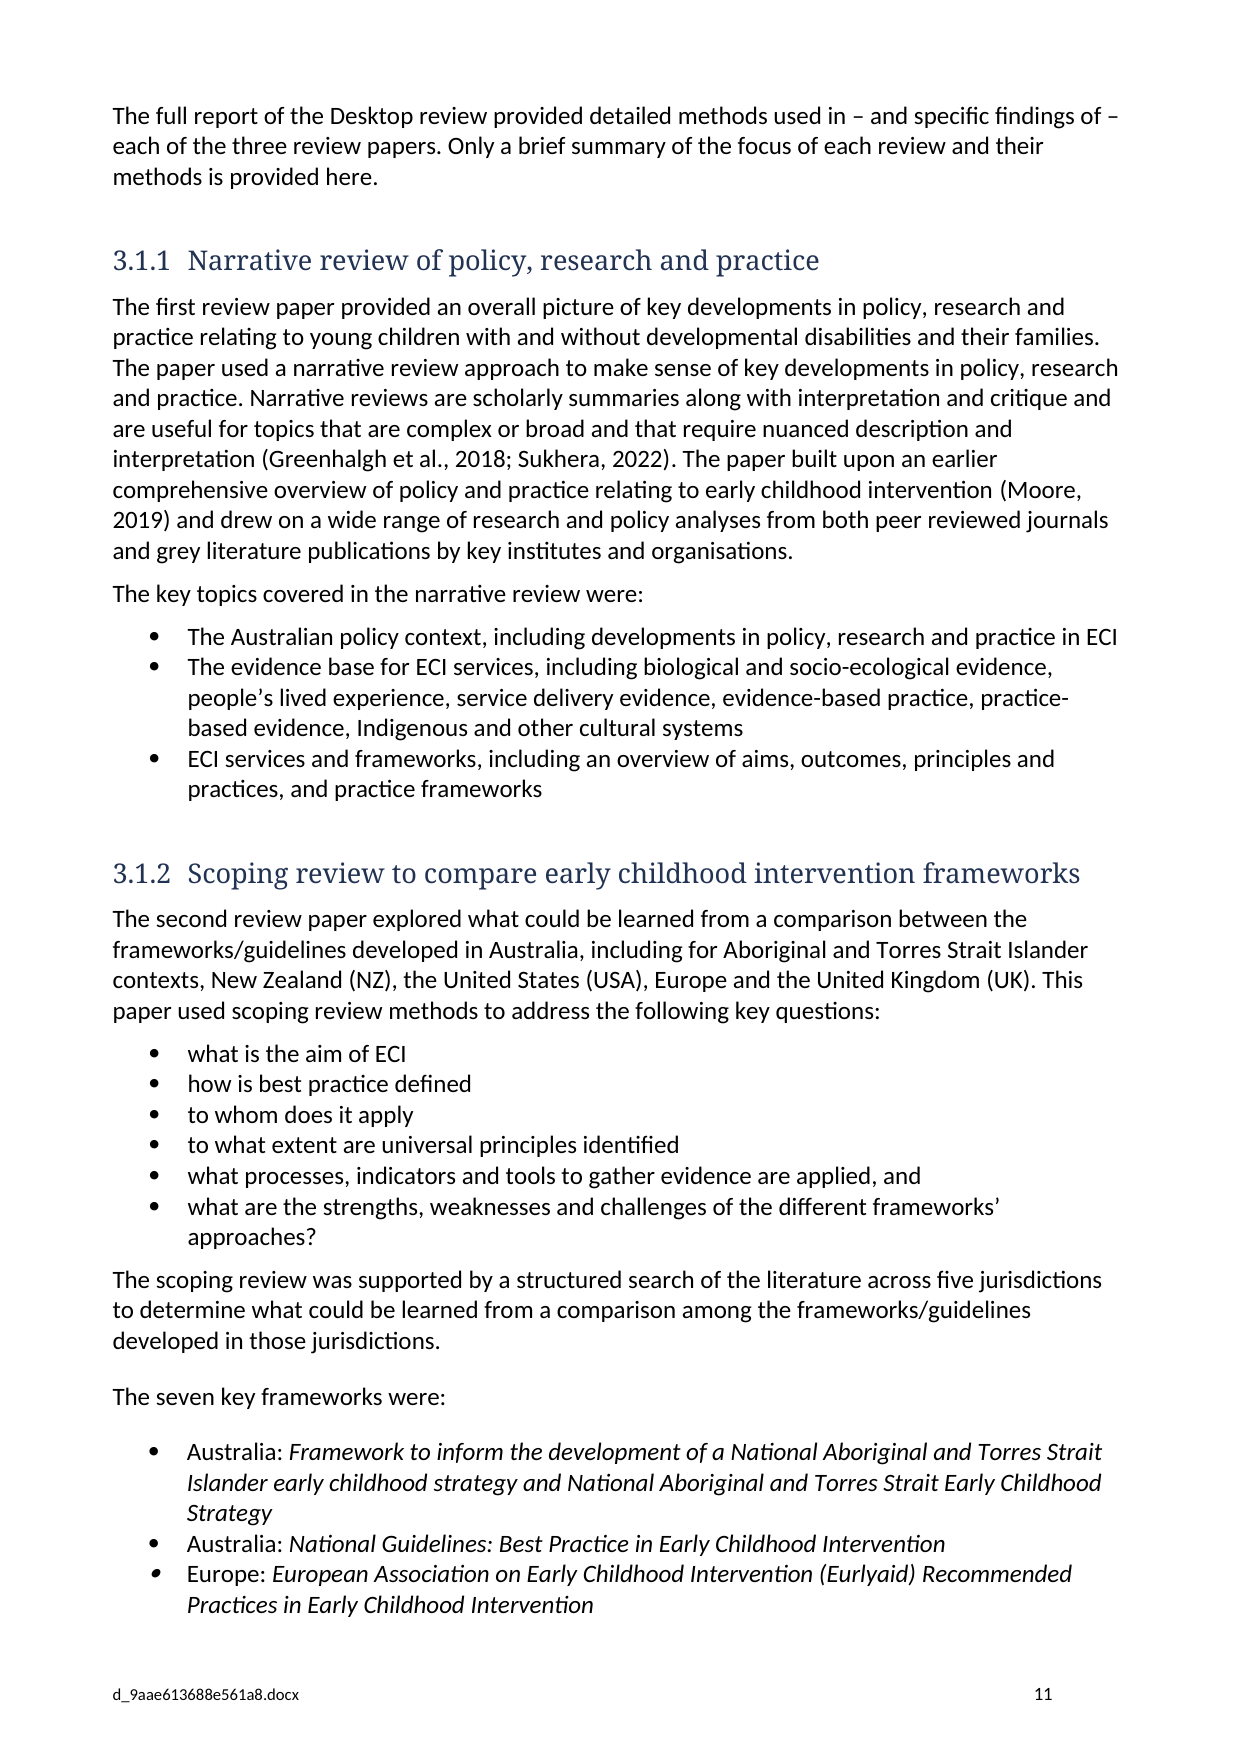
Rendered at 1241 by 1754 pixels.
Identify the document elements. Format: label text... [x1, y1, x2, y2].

list ECI services and frameworks, including an overview of aims, outcomes, principles and practices, and practice frameworks [150, 743, 1128, 804]
list what are the strengths, weaknesses and challenges of the different frameworks’ approaches? [150, 1191, 1128, 1252]
text The first review paper provided an overall picture of key developments in policy, research and practice relating to young children with and without developmental disabilities and their families. The paper used a narrative review approach to make sense of key developments in policy, research and practice. Narrative reviews are scholarly summaries along with interpretation and critique and are useful for topics that are complex or broad and that require nuanced description and interpretation (Greenhalgh et al., 2018; Sukhera, 2022). The paper built upon an earlier comprehensive overview of policy and practice relating to early childhood intervention (Moore, 2019) and drew on a wide range of research and policy analyses from both peer reviewed journals and grey literature publications by key institutes and organisations. [112, 291, 1128, 565]
list The Australian policy context, including developments in policy, research and practice in ECI [150, 621, 1128, 651]
list to whom does it apply [150, 1099, 1128, 1129]
text The seven key frameworks were: [112, 1381, 1128, 1411]
text The full report of the Desktop review provided detailed methods used in – and specific findings of – each of the three review papers. Only a brief summary of the focus of each review and their methods is provided here. [112, 100, 1128, 191]
list The evidence base for ECI services, including biological and socio-ecological evidence, people’s lived experience, service delivery evidence, evidence-based practice, practice-based evidence, Indigenous and other cultural systems [150, 651, 1128, 743]
text The key topics covered in the narrative review were: [112, 578, 1128, 608]
subtitle Scoping review to compare early childhood intervention frameworks [112, 854, 1128, 891]
list Australia: National Guidelines: Best Practice in Early Childhood Intervention [149, 1528, 1128, 1558]
text The scoping review was supported by a structured search of the literature across five jurisdictions to determine what could be learned from a comparison among the frameworks/guidelines developed in those jurisdictions. [112, 1264, 1128, 1356]
subtitle Narrative review of policy, research and practice [112, 241, 1128, 278]
list Europe: European Association on Early Childhood Intervention (Eurlyaid) Recommended Practices in Early Childhood Intervention [149, 1558, 1128, 1619]
list what processes, indicators and tools to gather evidence are applied, and [150, 1160, 1128, 1191]
list to what extent are universal principles identified [150, 1129, 1128, 1160]
list what is the aim of ECI [150, 1038, 1128, 1068]
list how is best practice defined [150, 1068, 1128, 1099]
list Australia: Framework to inform the development of a National Aboriginal and Torres Strait Islander early childhood strategy and National Aboriginal and Torres Strait Early Childhood Strategy [149, 1436, 1128, 1528]
text The second review paper explored what could be learned from a comparison between the frameworks/guidelines developed in Australia, including for Aboriginal and Torres Strait Islander contexts, New Zealand (NZ), the United States (USA), Europe and the United Kingdom (UK). This paper used scoping review methods to address the following key questions: [112, 903, 1128, 1026]
